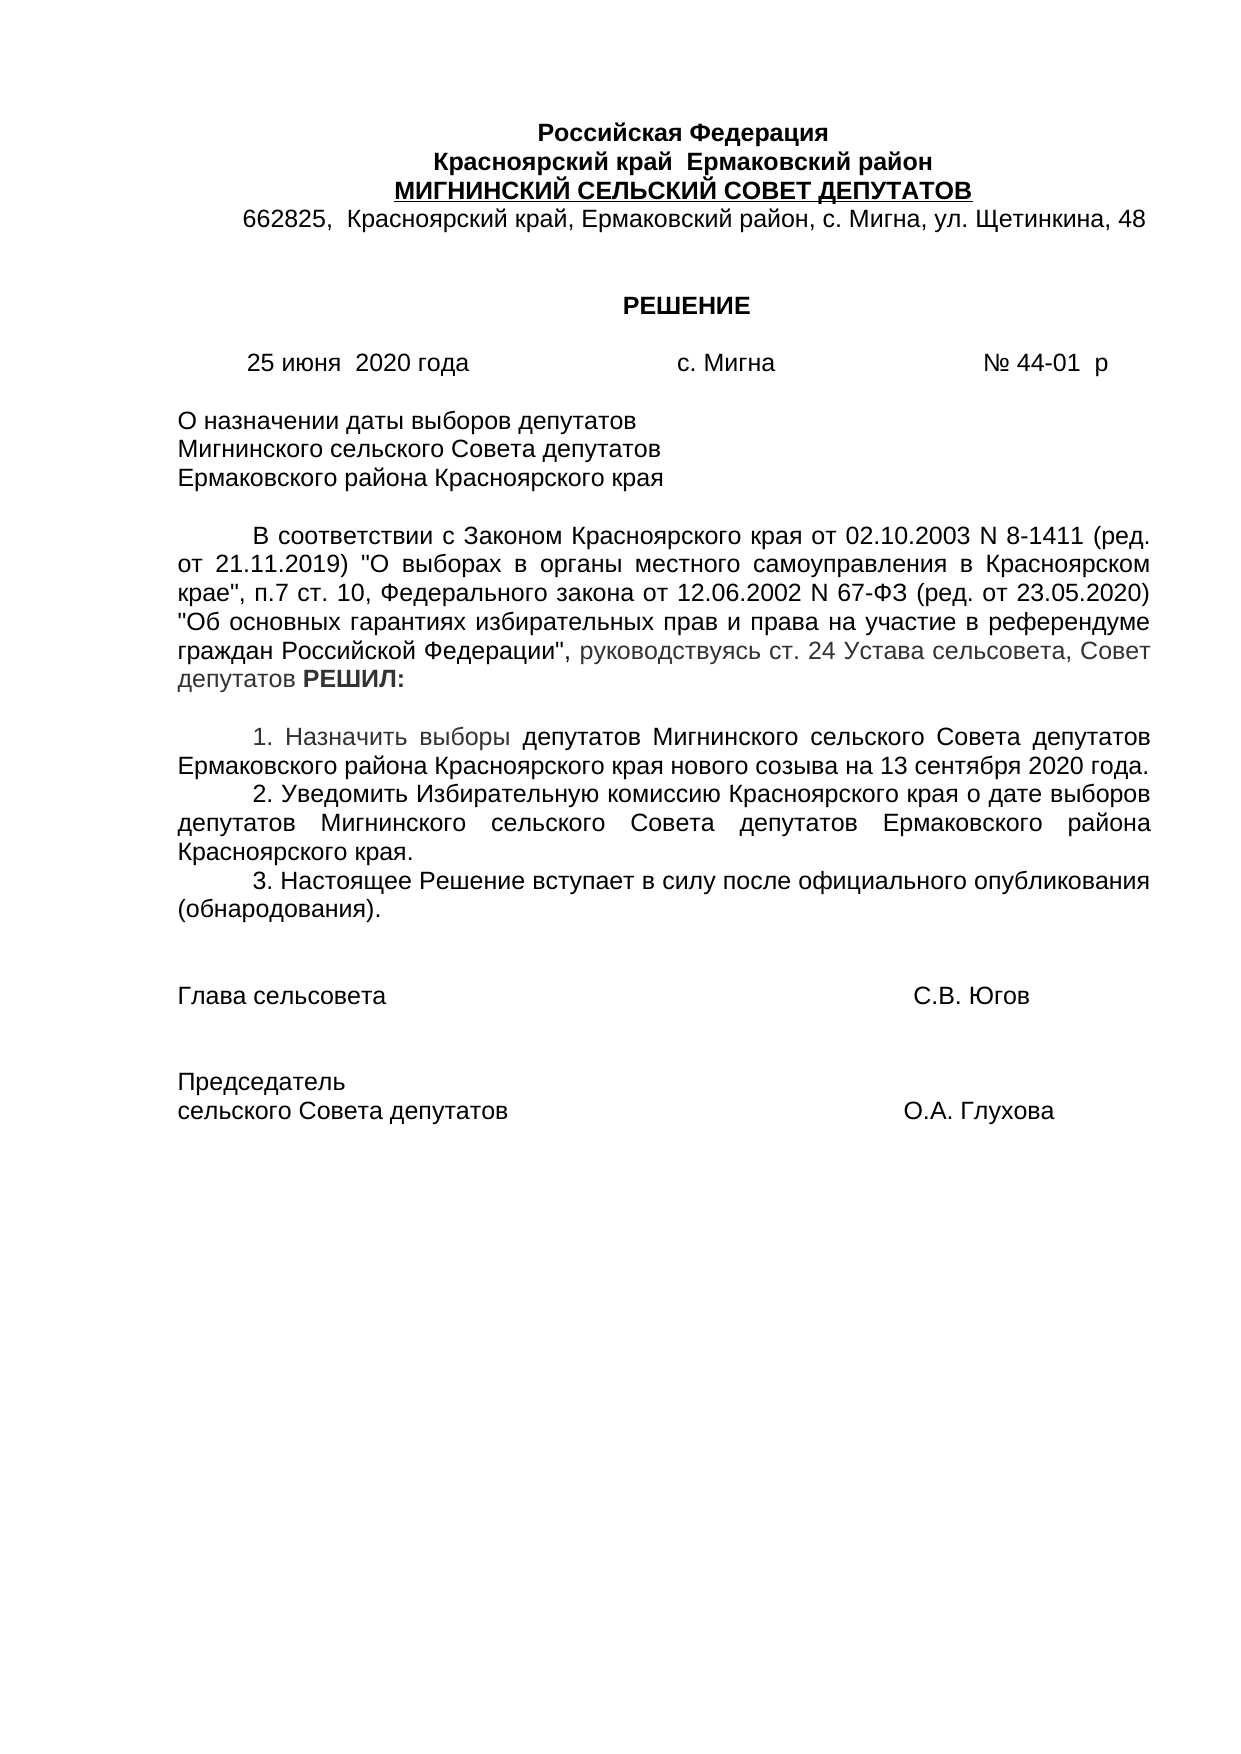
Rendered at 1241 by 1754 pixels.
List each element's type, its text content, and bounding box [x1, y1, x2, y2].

text В соответствии с Законом Красноярского края от 02.10.2003 N 8-1411 (ред. от 21.11.2019) "О выборах в органы местного самоуправления в Красноярском крае", п.7 ст. 10, Федерального закона от 12.06.2002 N 67-ФЗ (ред. от 23.05.2020) "Об основных гарантиях избирательных прав и права на участие в референдуме граждан Российской Федерации", руководствуясь ст. 24 Устава сельсовета, Совет депутатов РЕШИЛ: [177, 521, 1152, 693]
text сельского Совета депутатов О.А. Глухова [177, 1096, 1152, 1124]
text МИГНИНСКИЙ СЕЛЬСКИЙ СОВЕТ ДЕПУТАТОВ [215, 176, 1152, 204]
text Председатель [177, 1067, 1152, 1096]
text 25 июня 2020 года с. Мигна № 44-01 р [177, 348, 1152, 377]
text Мигнинского сельского Совета депутатов [177, 434, 1152, 463]
text 662825, Красноярский край, Ермаковский район, с. Мигна, ул. Щетинкина, 48 [215, 204, 1152, 233]
text Глава сельсовета С.В. Югов [177, 981, 1152, 1009]
text Красноярский край Ермаковский район [215, 147, 1152, 176]
text 2. Уведомить Избирательную комиссию Красноярского края о дате выборов депутатов Мигнинского сельского Совета депутатов Ермаковского района Красноярского края. [177, 779, 1152, 866]
text 1. Назначить выборы депутатов Мигнинского сельского Совета депутатов Ермаковского района Красноярского края нового созыва на 13 сентября 2020 года. [177, 722, 1152, 779]
text Российская Федерация [215, 118, 1152, 147]
text 3. Настоящее Решение вступает в силу после официального опубликования (обнародования). [177, 866, 1152, 923]
text РЕШЕНИЕ [215, 291, 1152, 319]
text О назначении даты выборов депутатов [177, 406, 1152, 434]
text Ермаковского района Красноярского края [177, 463, 1152, 492]
